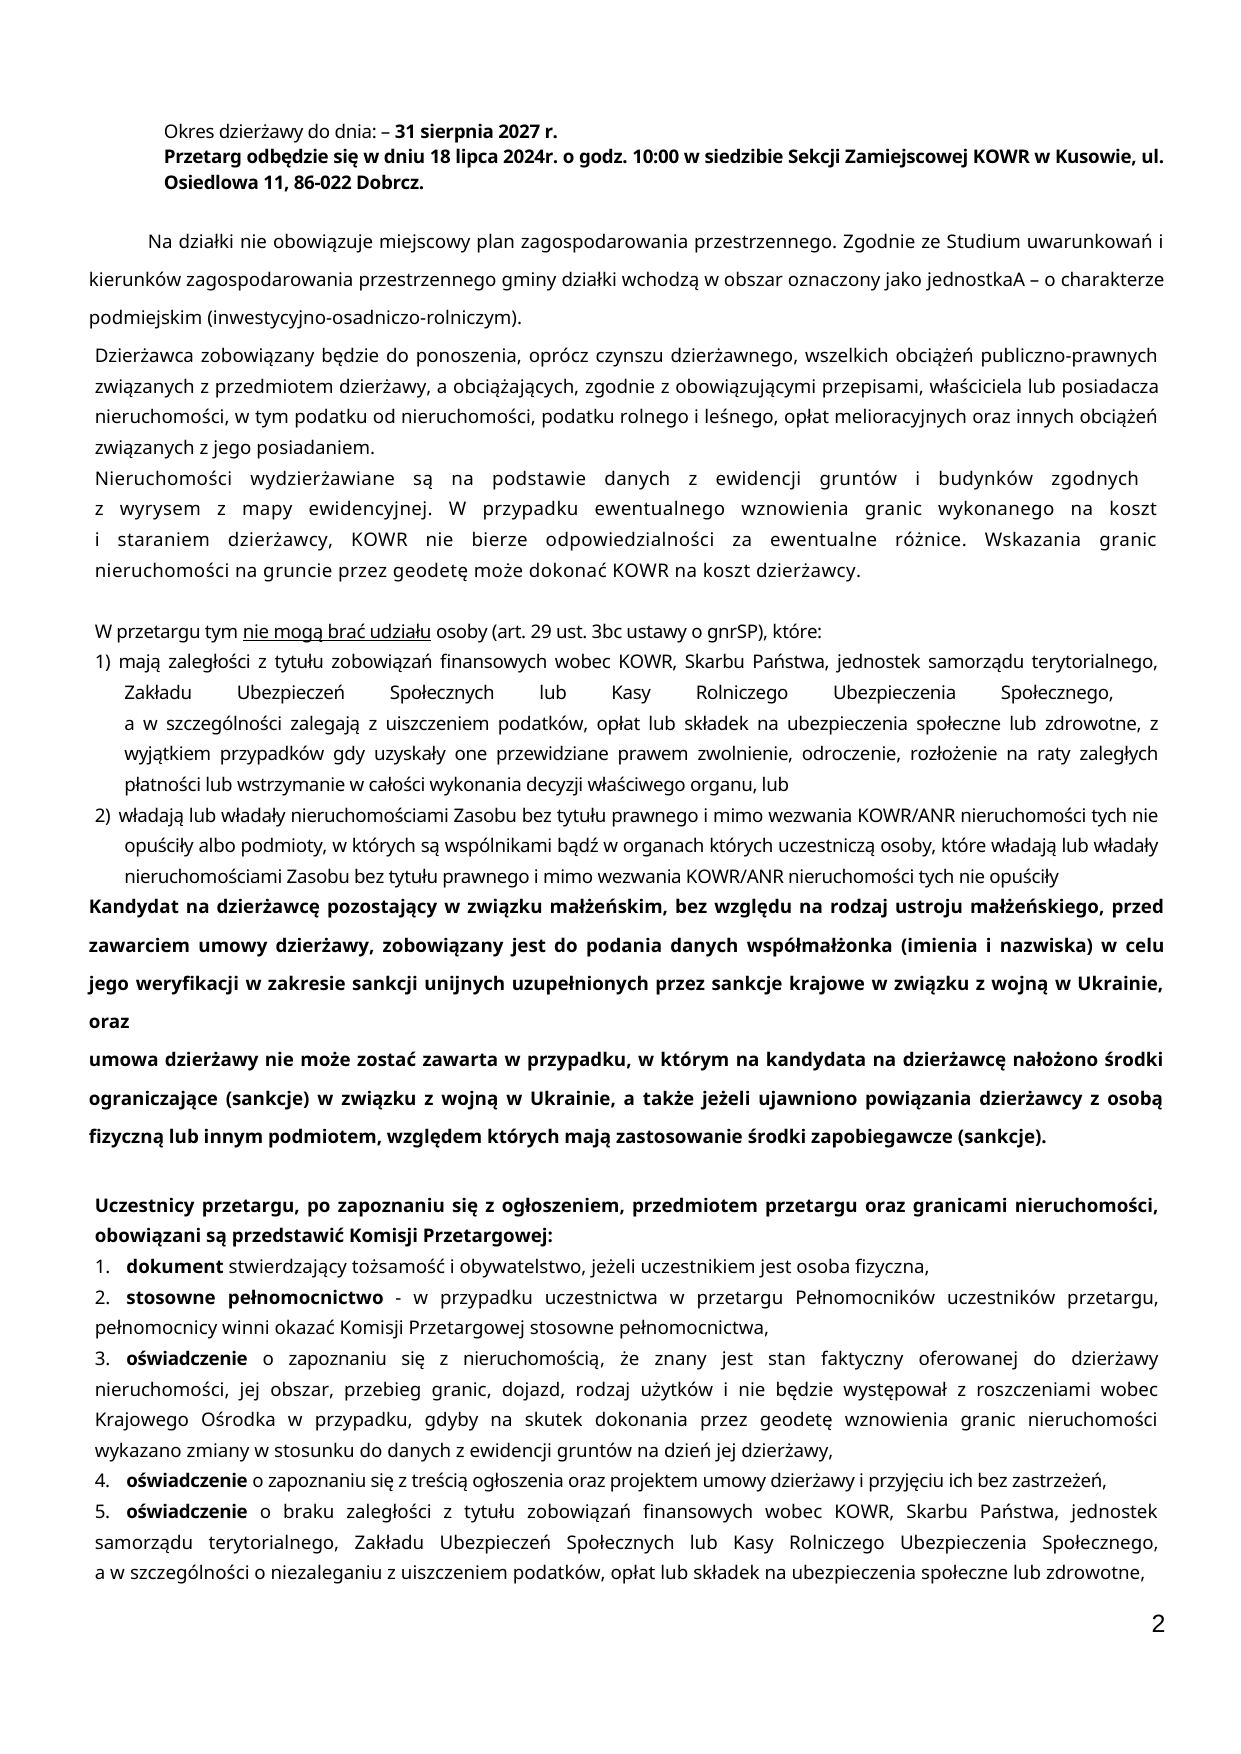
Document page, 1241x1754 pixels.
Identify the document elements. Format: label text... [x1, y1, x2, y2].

text 2) władają lub władały nieruchomościami Zasobu bez tytułu prawnego i mimo wezwania KOWR/ANR nieruchomości tych nie opuściły albo podmioty, w których są wspólnikami bądź w organach których uczestniczą osoby, które władają lub władały nieruchomościami Zasobu bez tytułu prawnego i mimo wezwania KOWR/ANR nieruchomości tych nie opuściły [94, 802, 1159, 889]
list dokument stwierdzający tożsamość i obywatelstwo, jeżeli uczestnikiem jest osoba fizyczna, [94, 1253, 1159, 1279]
list oświadczenie o zapoznaniu się z treścią ogłoszenia oraz projektem umowy dzierżawy i przyjęciu ich bez zastrzeżeń, [94, 1468, 1159, 1493]
list oświadczenie o zapoznaniu się z nieruchomością, że znany jest stan faktyczny oferowanej do dzierżawy nieruchomości, jej obszar, przebieg granic, dojazd, rodzaj użytków i nie będzie występował z roszczeniami wobec Krajowego Ośrodka w przypadku, gdyby na skutek dokonania przez geodetę wznowienia granic nieruchomości wykazano zmiany w stosunku do danych z ewidencji gruntów na dzień jej dzierżawy, [94, 1345, 1159, 1463]
list Okres dzierżawy do dnia: – 31 sierpnia 2027 r. [164, 118, 1165, 144]
text Kandydat na dzierżawcę pozostający w związku małżeńskim, bez względu na rodzaj ustroju małżeńskiego, przed zawarciem umowy dzierżawy, zobowiązany jest do podania danych współmałżonka (imienia i nazwiska) w celu jego weryfikacji w zakresie sankcji unijnych uzupełnionych przez sankcje krajowe w związku z wojną w Ukrainie, oraz [89, 894, 1165, 1034]
list Przetarg odbędzie się w dniu 18 lipca 2024r. o godz. 10:00 w siedzibie Sekcji Zamiejscowej KOWR w Kusowie, ul. Osiedlowa 11, 86-022 Dobrcz. [164, 144, 1165, 195]
text Uczestnicy przetargu, po zapoznaniu się z ogłoszeniem, przedmiotem przetargu oraz granicami nieruchomości, obowiązani są przedstawić Komisji Przetargowej: [94, 1192, 1159, 1248]
list oświadczenie o braku zaległości z tytułu zobowiązań finansowych wobec KOWR, Skarbu Państwa, jednostek samorządu terytorialnego, Zakładu Ubezpieczeń Społecznych lub Kasy Rolniczego Ubezpieczenia Społecznego, a w szczególności o niezaleganiu z uiszczeniem podatków, opłat lub składek na ubezpieczenia społeczne lub zdrowotne, [94, 1498, 1159, 1585]
text Na działki nie obowiązuje miejscowy plan zagospodarowania przestrzennego. Zgodnie ze Studium uwarunkowań i kierunków zagospodarowania przestrzennego gminy działki wchodzą w obszar oznaczony jako jednostkaA – o charakterze podmiejskim (inwestycyjno-osadniczo-rolniczym). [89, 228, 1165, 330]
text W przetargu tym nie mogą brać udziału osoby (art. 29 ust. 3bc ustawy o gnrSP), które: [94, 618, 1159, 644]
text umowa dzierżawy nie może zostać zawarta w przypadku, w którym na kandydata na dzierżawcę nałożono środki ograniczające (sankcje) w związku z wojną w Ukrainie, a także jeżeli ujawniono powiązania dzierżawcy z osobą fizyczną lub innym podmiotem, względem których mają zastosowanie środki zapobiegawcze (sankcje). [89, 1047, 1165, 1149]
text 1) mają zaległości z tytułu zobowiązań finansowych wobec KOWR, Skarbu Państwa, jednostek samorządu terytorialnego, Zakładu Ubezpieczeń Społecznych lub Kasy Rolniczego Ubezpieczenia Społecznego, a w szczególności zalegają z uiszczeniem podatków, opłat lub składek na ubezpieczenia społeczne lub zdrowotne, z wyjątkiem przypadków gdy uzyskały one przewidziane prawem zwolnienie, odroczenie, rozłożenie na raty zaległych płatności lub wstrzymanie w całości wykonania decyzji właściwego organu, lub [94, 649, 1159, 797]
text Nieruchomości wydzierżawiane są na podstawie danych z ewidencji gruntów i budynków zgodnych z wyrysem z mapy ewidencyjnej. W przypadku ewentualnego wznowienia granic wykonanego na koszt i staraniem dzierżawcy, KOWR nie bierze odpowiedzialności za ewentualne różnice. Wskazania granic nieruchomości na gruncie przez geodetę może dokonać KOWR na koszt dzierżawcy. [94, 465, 1159, 582]
list stosowne pełnomocnictwo - w przypadku uczestnictwa w przetargu Pełnomocników uczestników przetargu, pełnomocnicy winni okazać Komisji Przetargowej stosowne pełnomocnictwa, [94, 1284, 1159, 1340]
text Dzierżawca zobowiązany będzie do ponoszenia, oprócz czynszu dzierżawnego, wszelkich obciążeń publiczno-prawnych związanych z przedmiotem dzierżawy, a obciążających, zgodnie z obowiązującymi przepisami, właściciela lub posiadacza nieruchomości, w tym podatku od nieruchomości, podatku rolnego i leśnego, opłat melioracyjnych oraz innych obciążeń związanych z jego posiadaniem. [94, 343, 1159, 460]
